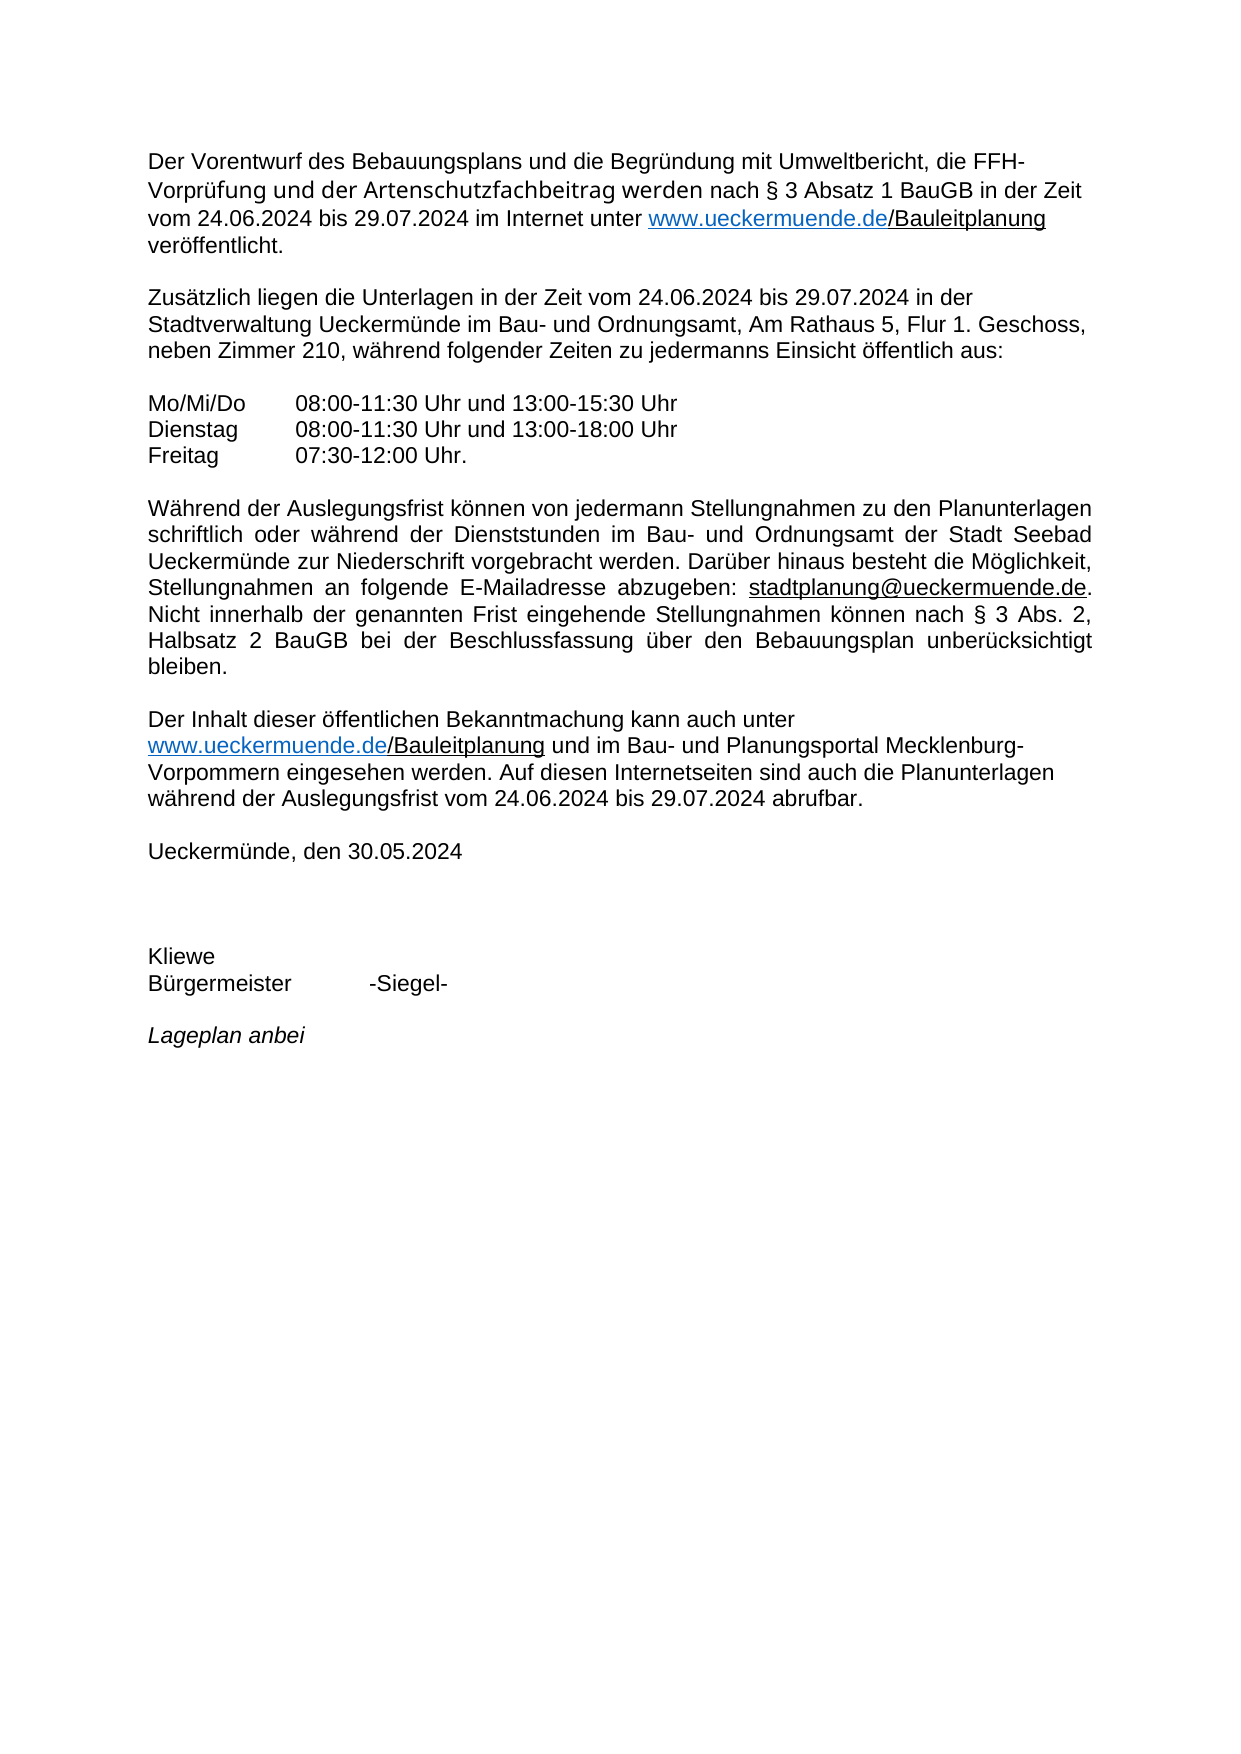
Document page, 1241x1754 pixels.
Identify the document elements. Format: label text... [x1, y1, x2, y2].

text Freitag 07:30-12:00 Uhr. [148, 442, 1093, 469]
text Mo/Mi/Do 08:00-11:30 Uhr und 13:00-15:30 Uhr [148, 390, 1093, 416]
text Kliewe [148, 943, 1093, 969]
text Dienstag 08:00-11:30 Uhr und 13:00-18:00 Uhr [148, 416, 1093, 442]
text Zusätzlich liegen die Unterlagen in der Zeit vom 24.06.2024 bis 29.07.2024 in der Stadtverwaltung Ueckermünde im Bau- und Ordnungsamt, Am Rathaus 5, Flur 1. Geschoss, neben Zimmer 210, während folgender Zeiten zu jedermanns Einsicht öffentlich aus: [148, 284, 1093, 363]
text Ueckermünde, den 30.05.2024 [148, 838, 1093, 864]
text Während der Auslegungsfrist können von jedermann Stellungnahmen zu den Planunterlagen schriftlich oder während der Dienststunden im Bau- und Ordnungsamt der Stadt Seebad Ueckermünde zur Niederschrift vorgebracht werden. Darüber hinaus besteht die Möglichkeit, Stellungnahmen an folgende E-Mailadresse abzugeben: stadtplanung@ueckermuende.de. Nicht innerhalb der genannten Frist eingehende Stellungnahmen können nach § 3 Abs. 2, Halbsatz 2 BauGB bei der Beschlussfassung über den Bebauungsplan unberücksichtigt bleiben. [148, 495, 1093, 679]
text Der Vorentwurf des Bebauungsplans und die Begründung mit Umweltbericht, die FFH-Vorprüfung und der Artenschutzfachbeitrag werden nach § 3 Absatz 1 BauGB in der Zeit vom 24.06.2024 bis 29.07.2024 im Internet unter www.ueckermuende.de/Bauleitplanung veröffentlicht. [148, 148, 1093, 258]
text Lageplan anbei [148, 1022, 1093, 1048]
text Bürgermeister -Siegel- [148, 969, 1093, 996]
text Der Inhalt dieser öffentlichen Bekanntmachung kann auch unter www.ueckermuende.de/Bauleitplanung und im Bau- und Planungsportal Mecklenburg-Vorpommern eingesehen werden. Auf diesen Internetseiten sind auch die Planunterlagen während der Auslegungsfrist vom 24.06.2024 bis 29.07.2024 abrufbar. [148, 706, 1093, 811]
